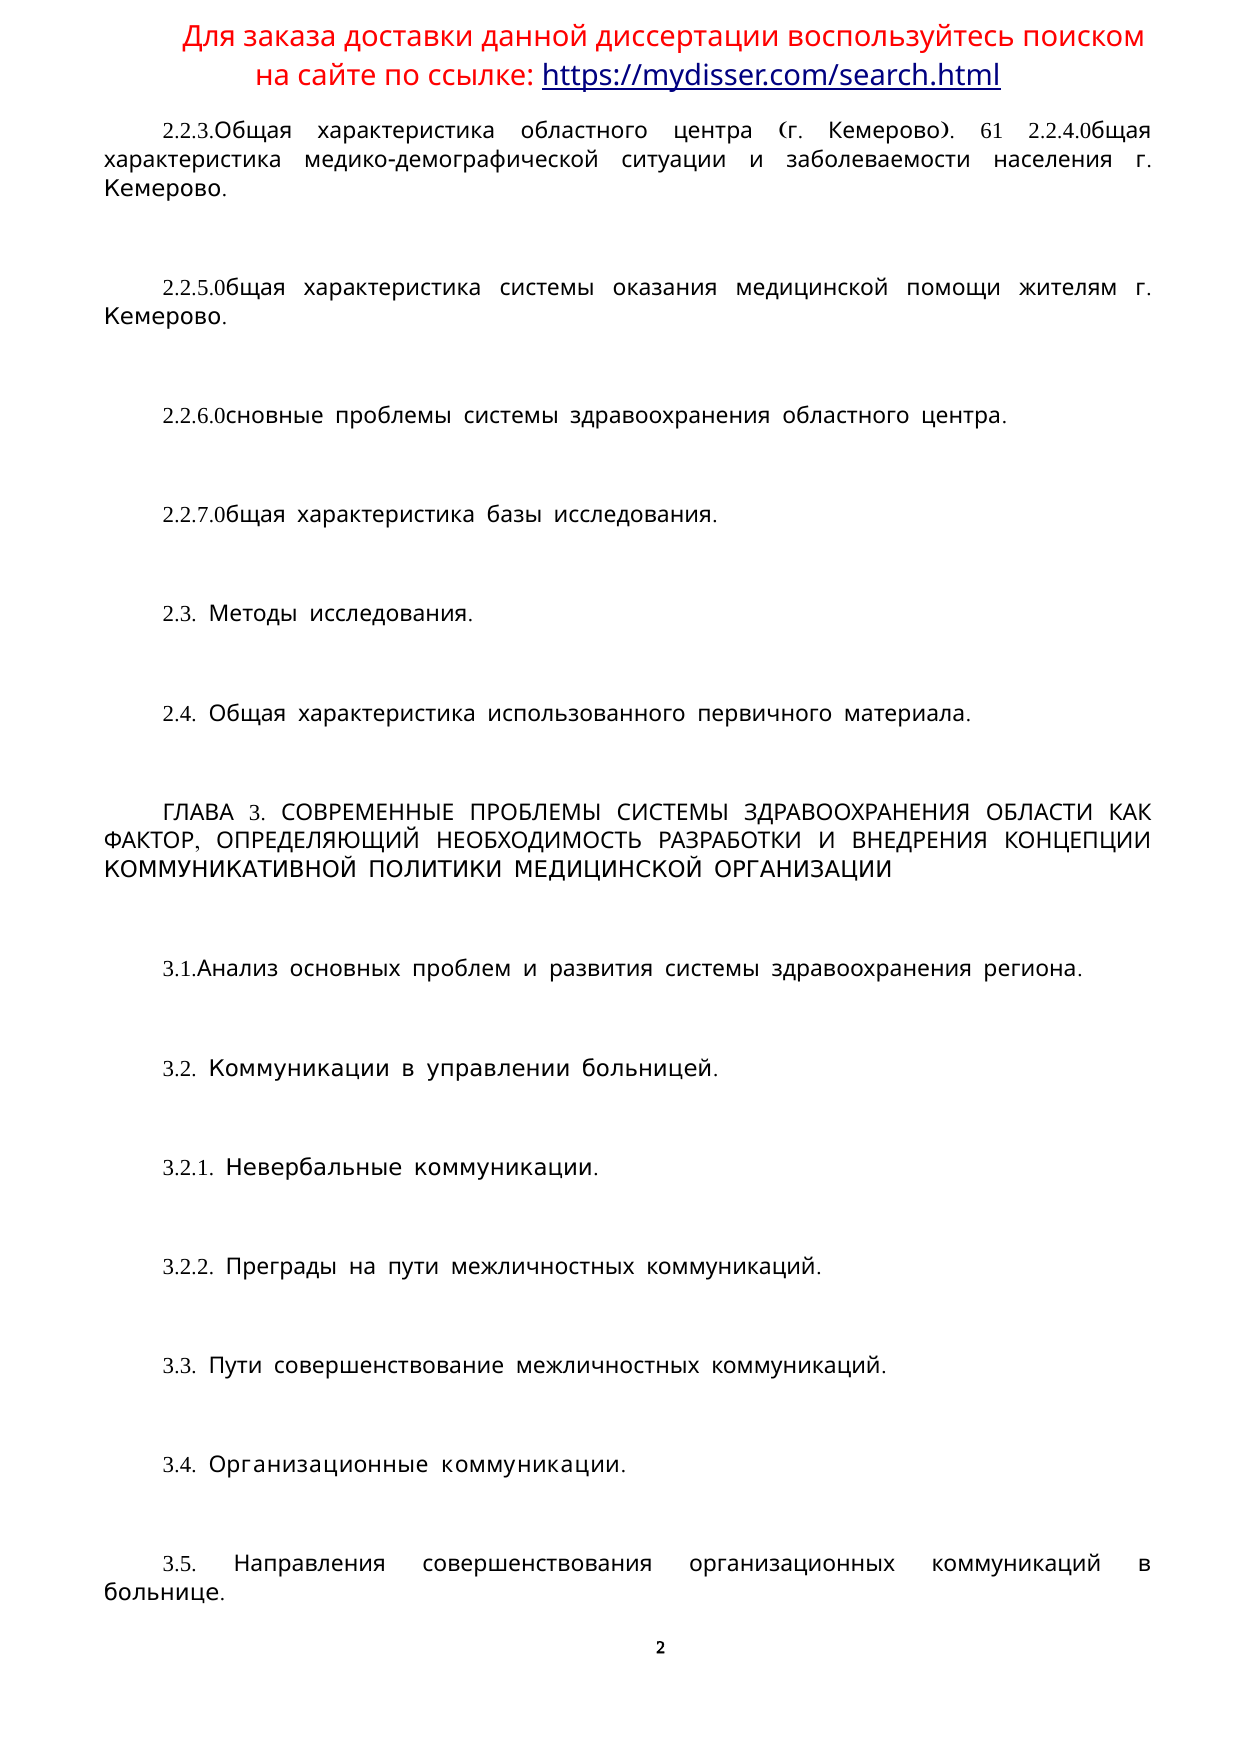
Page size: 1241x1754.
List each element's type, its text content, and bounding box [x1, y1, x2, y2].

text 2.2.6.0сновные проблемы системы здравоохранения областного центра. [103, 399, 1152, 428]
text 3.5. Направления совершенствования организационных коммуникаций в больнице. [103, 1548, 1152, 1605]
text 3.4. Организационные коммуникации. [103, 1449, 1152, 1477]
text 3.1.Анализ основных проблем и развития системы здравоохранения региона. [103, 953, 1152, 982]
text 3.2.1. Невербальные коммуникации. [103, 1151, 1152, 1180]
text 2.2.7.0бщая характеристика базы исследования. [103, 499, 1152, 527]
text 2.4. Общая характеристика использованного первичного материала. [103, 697, 1152, 726]
text 3.3. Пути совершенствование межличностных коммуникаций. [103, 1349, 1152, 1378]
text 2.2.5.0бщая характеристика системы оказания медицинской помощи жителям г. Кемерово. [103, 272, 1152, 329]
text 3.2.2. Преграды на пути межличностных коммуникаций. [103, 1250, 1152, 1279]
text 2.2.3.Общая характеристика областного центра (г. Кемерово). 61 2.2.4.0бщая характеристика медико-демографической ситуации и заболеваемости населения г. Кемерово. [103, 115, 1152, 201]
text 2.3. Методы исследования. [103, 598, 1152, 627]
text 3.2. Коммуникации в управлении больницей. [103, 1052, 1152, 1081]
text ГЛАВА 3. СОВРЕМЕННЫЕ ПРОБЛЕМЫ СИСТЕМЫ ЗДРАВООХРАНЕНИЯ ОБЛАСТИ КАК ФАКТОР, ОПРЕДЕЛЯЮЩИЙ НЕОБХОДИМОСТЬ РАЗРАБОТКИ И ВНЕДРЕНИЯ КОНЦЕПЦИИ КОММУНИКАТИВНОЙ ПОЛИТИКИ МЕДИЦИНСКОЙ ОРГАНИЗАЦИИ [103, 796, 1152, 882]
